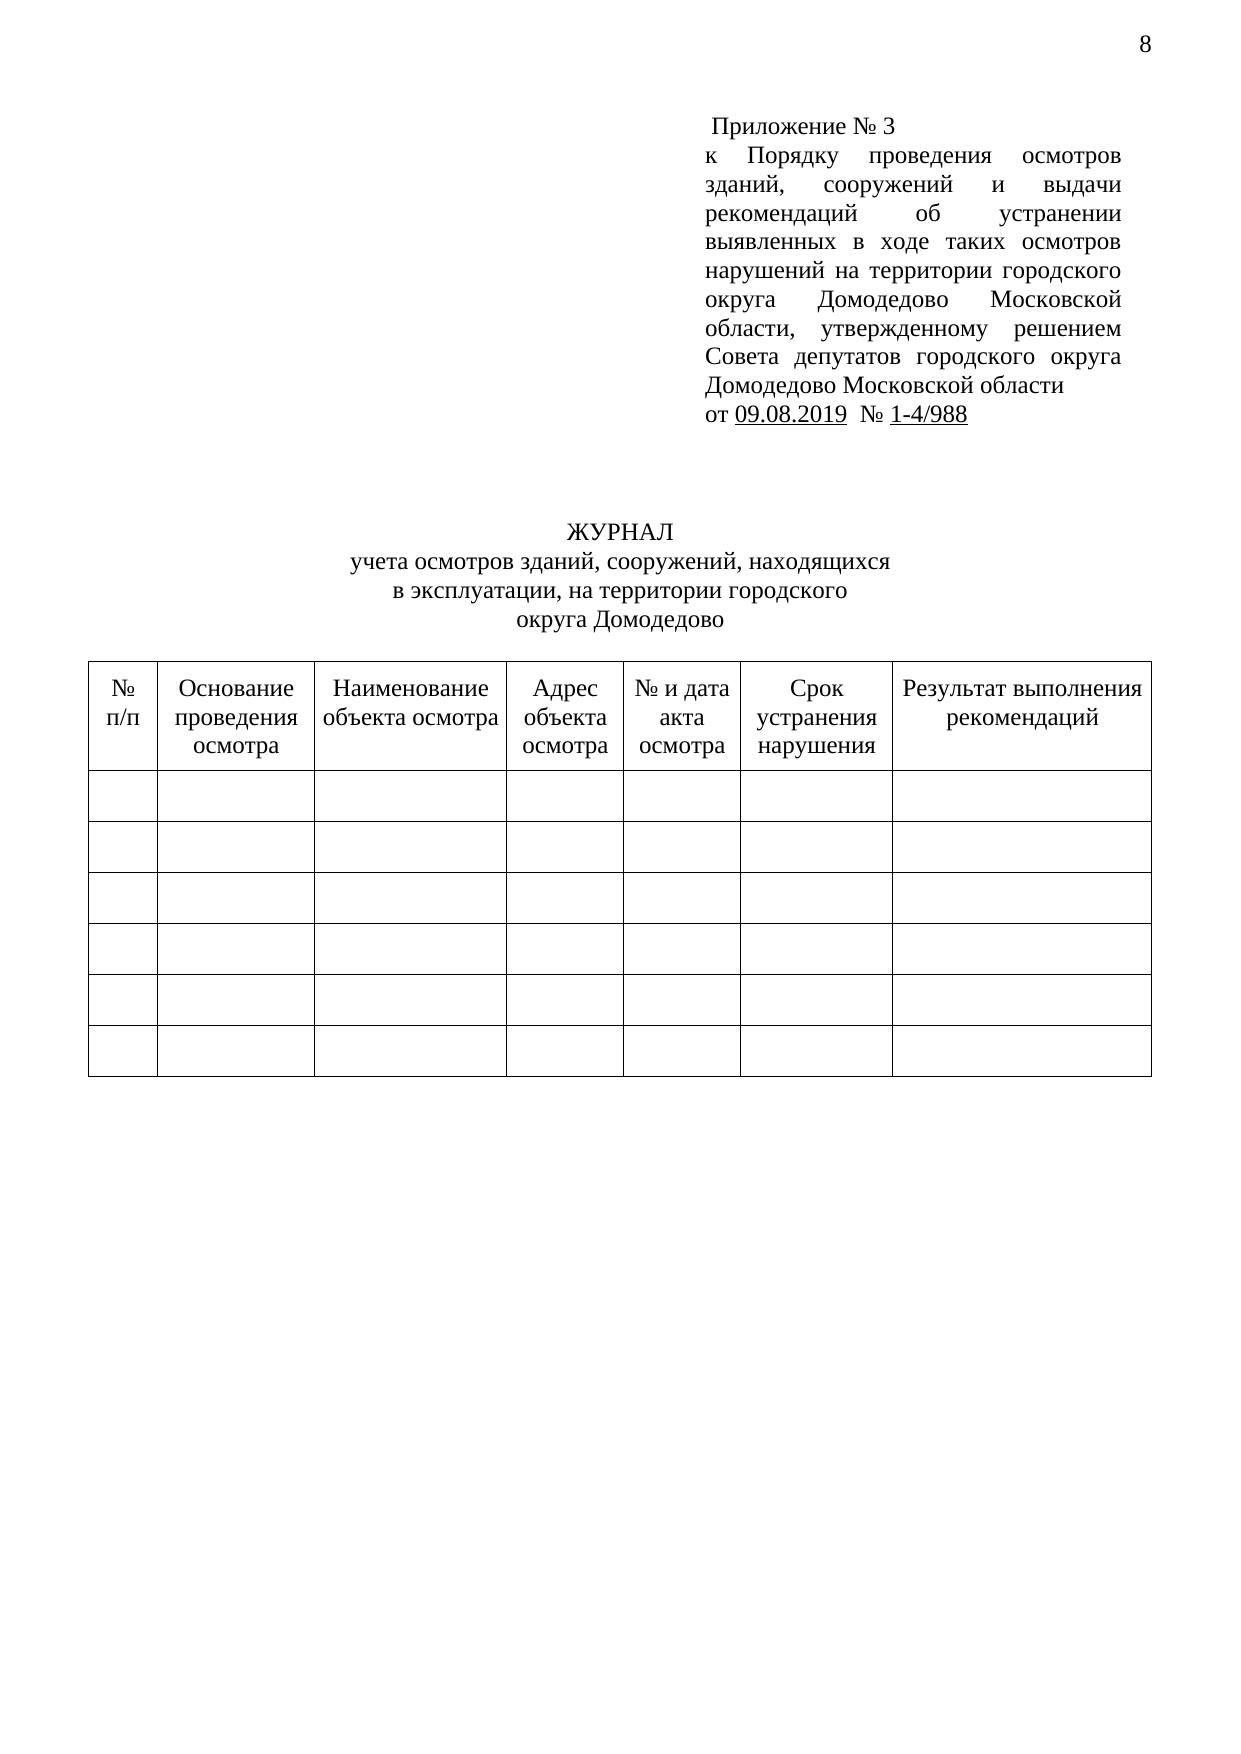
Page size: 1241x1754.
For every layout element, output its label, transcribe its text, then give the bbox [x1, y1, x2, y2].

table_cell [893, 771, 1151, 821]
table_cell [315, 975, 506, 1025]
table_cell [315, 1026, 506, 1076]
table_cell [158, 771, 314, 821]
table_cell [507, 924, 623, 974]
table_cell [89, 975, 157, 1025]
table_header Приложение № 3 к Порядку проведения осмотров зданий, сооружений и выдачи рекомендаций об устранении выявленных в ходе таких осмотров нарушений на территории городского округа Домодедово Московской области, утвержденному решением Совета депутатов городского округа Домодедово Московской области от 09.08.2019 № 1-4/988 [694, 83, 1133, 490]
table_header Наименование объекта осмотра [315, 662, 506, 770]
table_cell [624, 873, 740, 923]
table_header № и дата акта осмотра [624, 662, 740, 770]
table_cell [507, 771, 623, 821]
table_cell [158, 1026, 314, 1076]
table_cell [315, 924, 506, 974]
text учета осмотров зданий, сооружений, находящихся [89, 546, 1152, 575]
table_cell [741, 822, 892, 872]
table_cell [741, 873, 892, 923]
table_cell [624, 924, 740, 974]
table_cell [89, 771, 157, 821]
table_cell [624, 1026, 740, 1076]
table_cell [507, 822, 623, 872]
table_cell [89, 873, 157, 923]
table_cell [624, 975, 740, 1025]
table_cell [158, 924, 314, 974]
table_header Адрес объекта осмотра [507, 662, 623, 770]
table_cell [624, 822, 740, 872]
table_cell [893, 822, 1151, 872]
table_cell [315, 771, 506, 821]
table_cell [893, 873, 1151, 923]
table_cell [893, 1026, 1151, 1076]
table_cell [507, 975, 623, 1025]
table_cell [158, 822, 314, 872]
table_cell [741, 1026, 892, 1076]
table_header Основание проведения осмотра [158, 662, 314, 770]
text в эксплуатации, на территории городского [89, 575, 1152, 604]
table_cell [315, 822, 506, 872]
text ЖУРНАЛ [89, 517, 1152, 546]
table_cell [741, 975, 892, 1025]
table_cell [158, 873, 314, 923]
table_cell [158, 975, 314, 1025]
table_cell [741, 771, 892, 821]
table_cell [89, 924, 157, 974]
table_cell [507, 873, 623, 923]
table_cell [893, 924, 1151, 974]
table_cell [89, 822, 157, 872]
table_cell [315, 873, 506, 923]
table_cell [893, 975, 1151, 1025]
table_cell [507, 1026, 623, 1076]
table_header № п/п [89, 662, 157, 770]
text округа Домодедово [89, 604, 1152, 632]
table_cell [741, 924, 892, 974]
table_header Срок устранения нарушения [741, 662, 892, 770]
table_header Результат выполнения рекомендаций [893, 662, 1151, 770]
table_cell [89, 1026, 157, 1076]
table_cell [624, 771, 740, 821]
